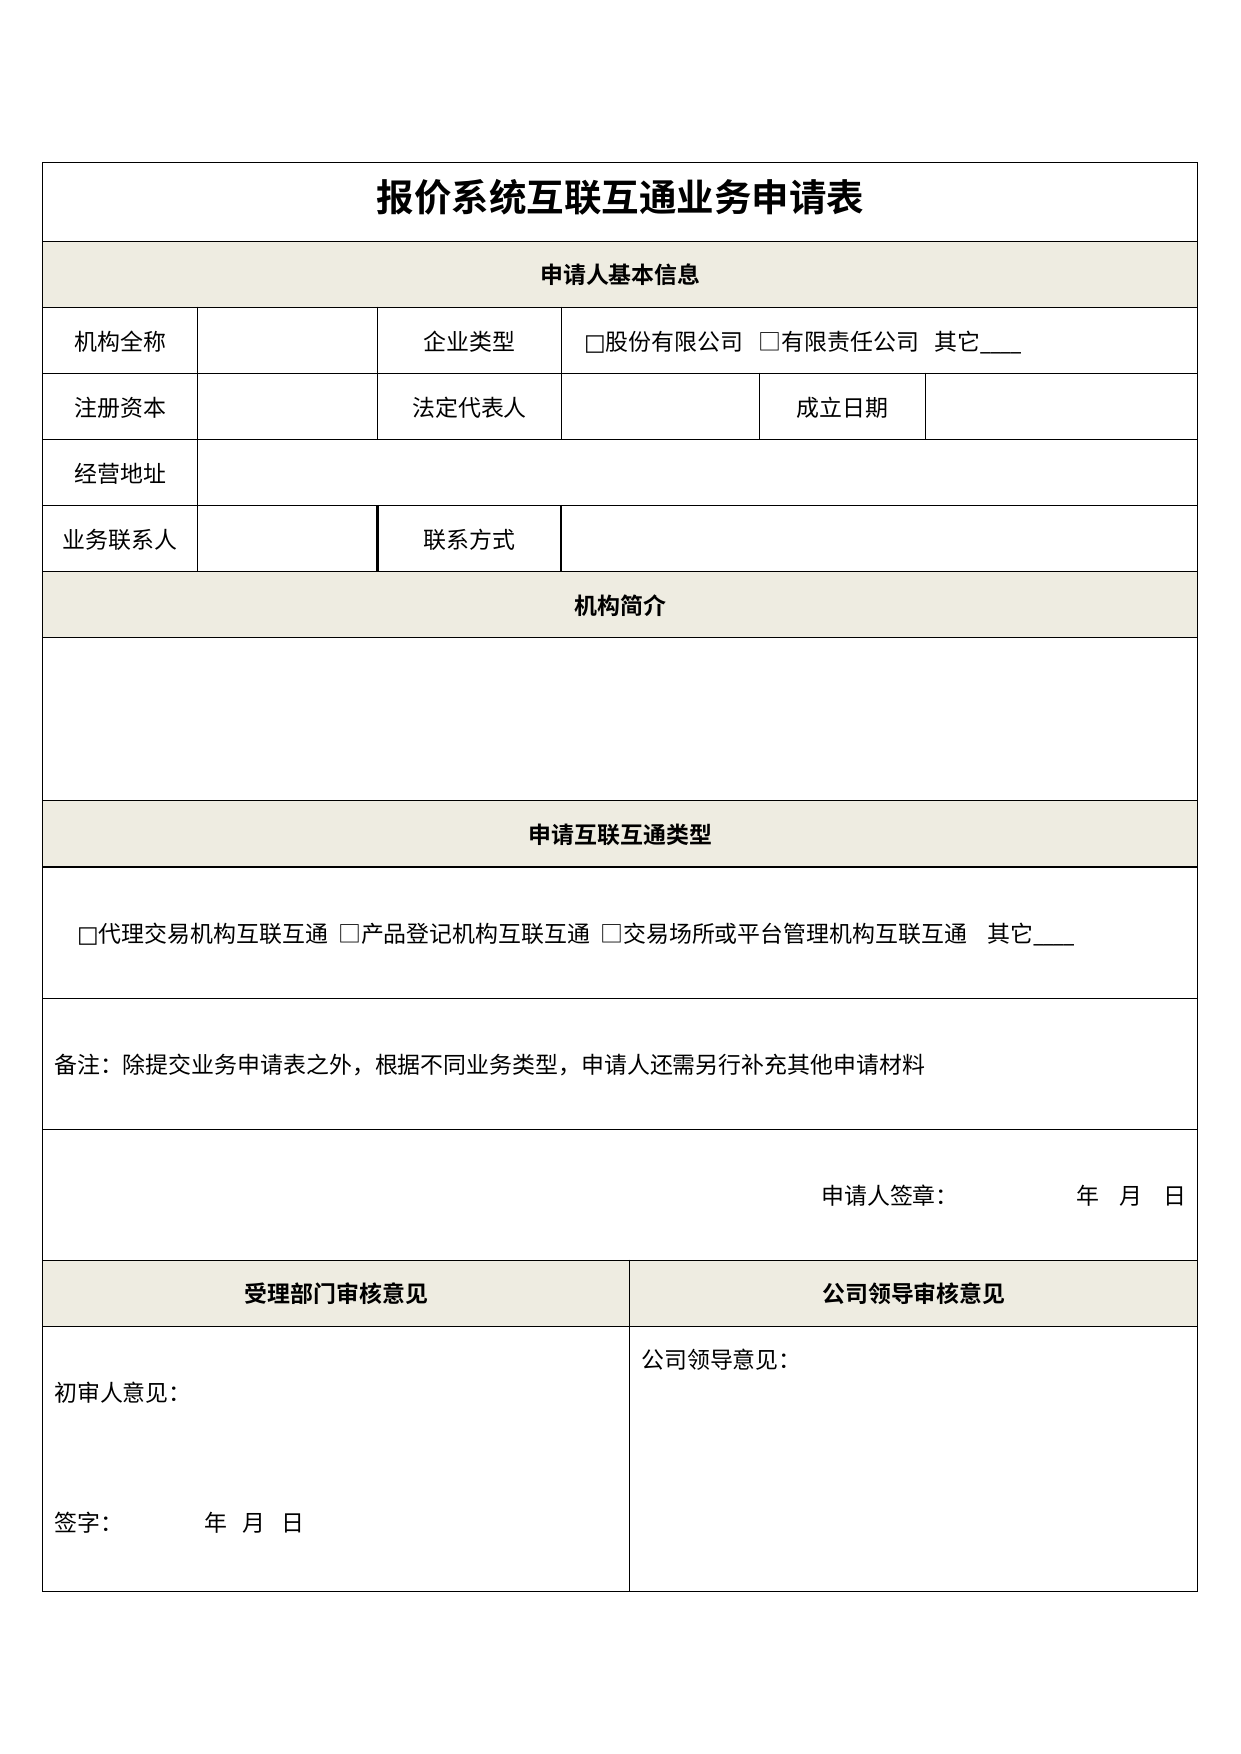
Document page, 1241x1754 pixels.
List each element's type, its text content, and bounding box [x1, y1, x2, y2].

table_cell [562, 506, 1197, 571]
table_cell [198, 440, 1197, 505]
table_cell [43, 638, 1197, 800]
table_cell 业务联系人 [43, 506, 197, 571]
table_cell 注册资本 [43, 374, 197, 439]
table_cell 企业类型 [378, 308, 561, 373]
table_cell [198, 506, 376, 571]
table_cell 申请人基本信息 [43, 242, 1197, 307]
table_cell [198, 308, 377, 373]
table_cell 申请互联互通类型 [43, 801, 1197, 866]
table_cell □代理交易机构互联互通 □产品登记机构互联互通 □交易场所或平台管理机构互联互通 其它____ [43, 868, 1197, 997]
table_cell 机构简介 [43, 572, 1197, 637]
table_cell [926, 374, 1197, 439]
table_cell 申请人签章： 年 月 日 [43, 1130, 1197, 1259]
table_header 报价系统互联互通业务申请表 [43, 163, 1197, 241]
table_cell 公司领导意见： 签字： 年 月 日 [630, 1327, 1197, 1591]
table_cell 受理部门审核意见 [43, 1261, 629, 1326]
table_cell 公司领导审核意见 [630, 1261, 1197, 1326]
table_cell 机构全称 [43, 308, 197, 373]
table_cell 经营地址 [43, 440, 197, 505]
table_cell 成立日期 [760, 374, 925, 439]
table_cell 备注：除提交业务申请表之外，根据不同业务类型，申请人还需另行补充其他申请材料 [43, 999, 1197, 1128]
table_cell [562, 374, 759, 439]
table_cell [198, 374, 377, 439]
table_cell 法定代表人 [378, 374, 561, 439]
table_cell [43, 1327, 629, 1591]
table_cell 联系方式 [379, 506, 560, 571]
table_cell □股份有限公司 □有限责任公司 其它____ [562, 308, 1197, 373]
